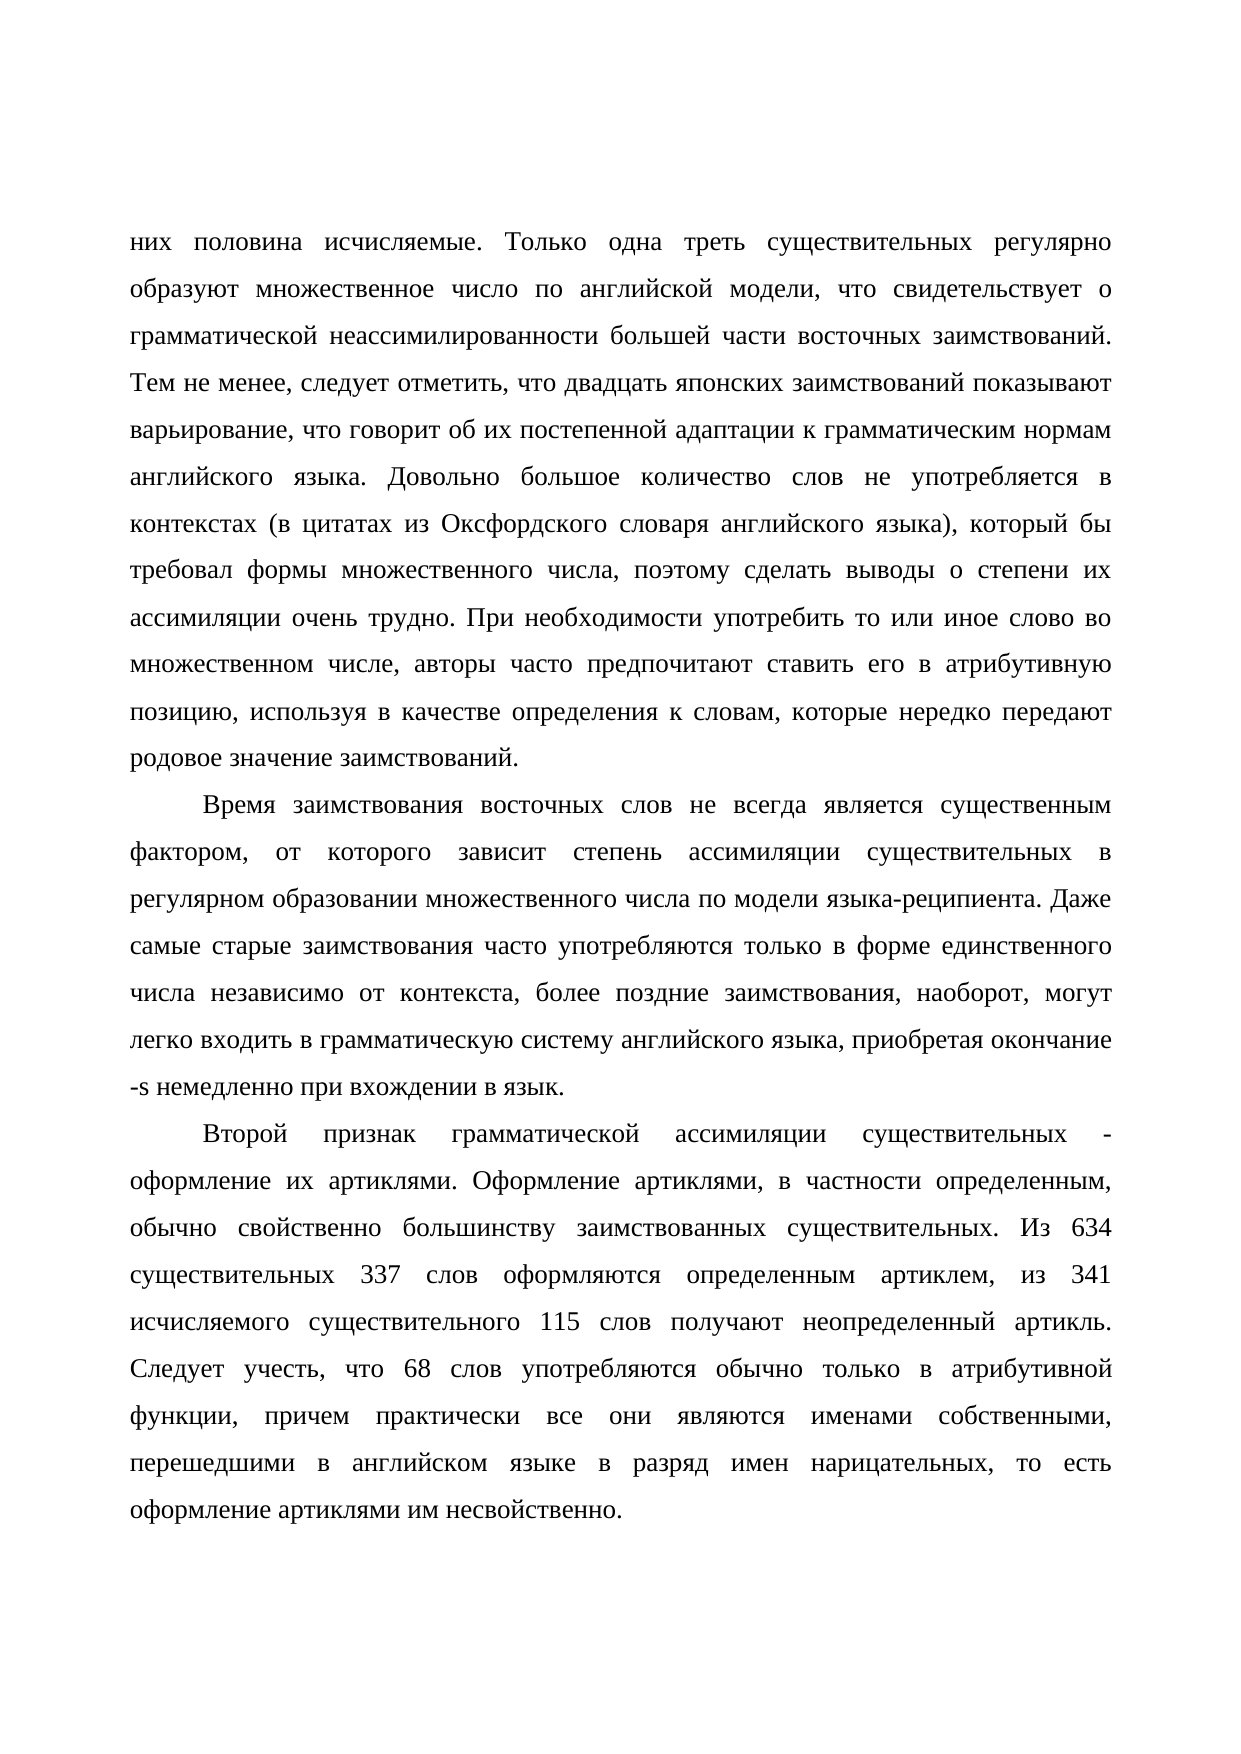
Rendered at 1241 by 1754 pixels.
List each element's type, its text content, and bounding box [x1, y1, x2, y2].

text Второй признак грамматической ассимиляции существительных - оформление их артиклями. Оформление артиклями, в частности определенным, обычно свойственно большинству заимствованных существительных. Из 634 существительных 337 слов оформляются определенным артиклем, из 341 исчисляемого существительного 115 слов получают неопределенный артикль. Следует учесть, что 68 слов употребляются обычно только в атрибутивной функции, причем практически все они являются именами собственными, перешедшими в английском языке в разряд имен нарицательных, то есть оформление артиклями им несвойственно. [129, 1105, 1113, 1528]
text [129, 213, 1113, 776]
text Время заимствования восточных слов не всегда является существенным фактором, от которого зависит степень ассимиляции существительных в регулярном образовании множественного числа по модели языка-реципиента. Даже самые старые заимствования часто употребляются только в форме единственного числа независимо от контекста, более поздние заимствования, наоборот, могут легко входить в грамматическую систему английского языка, приобретая окончание -s немедленно при вхождении в язык. [129, 776, 1113, 1105]
